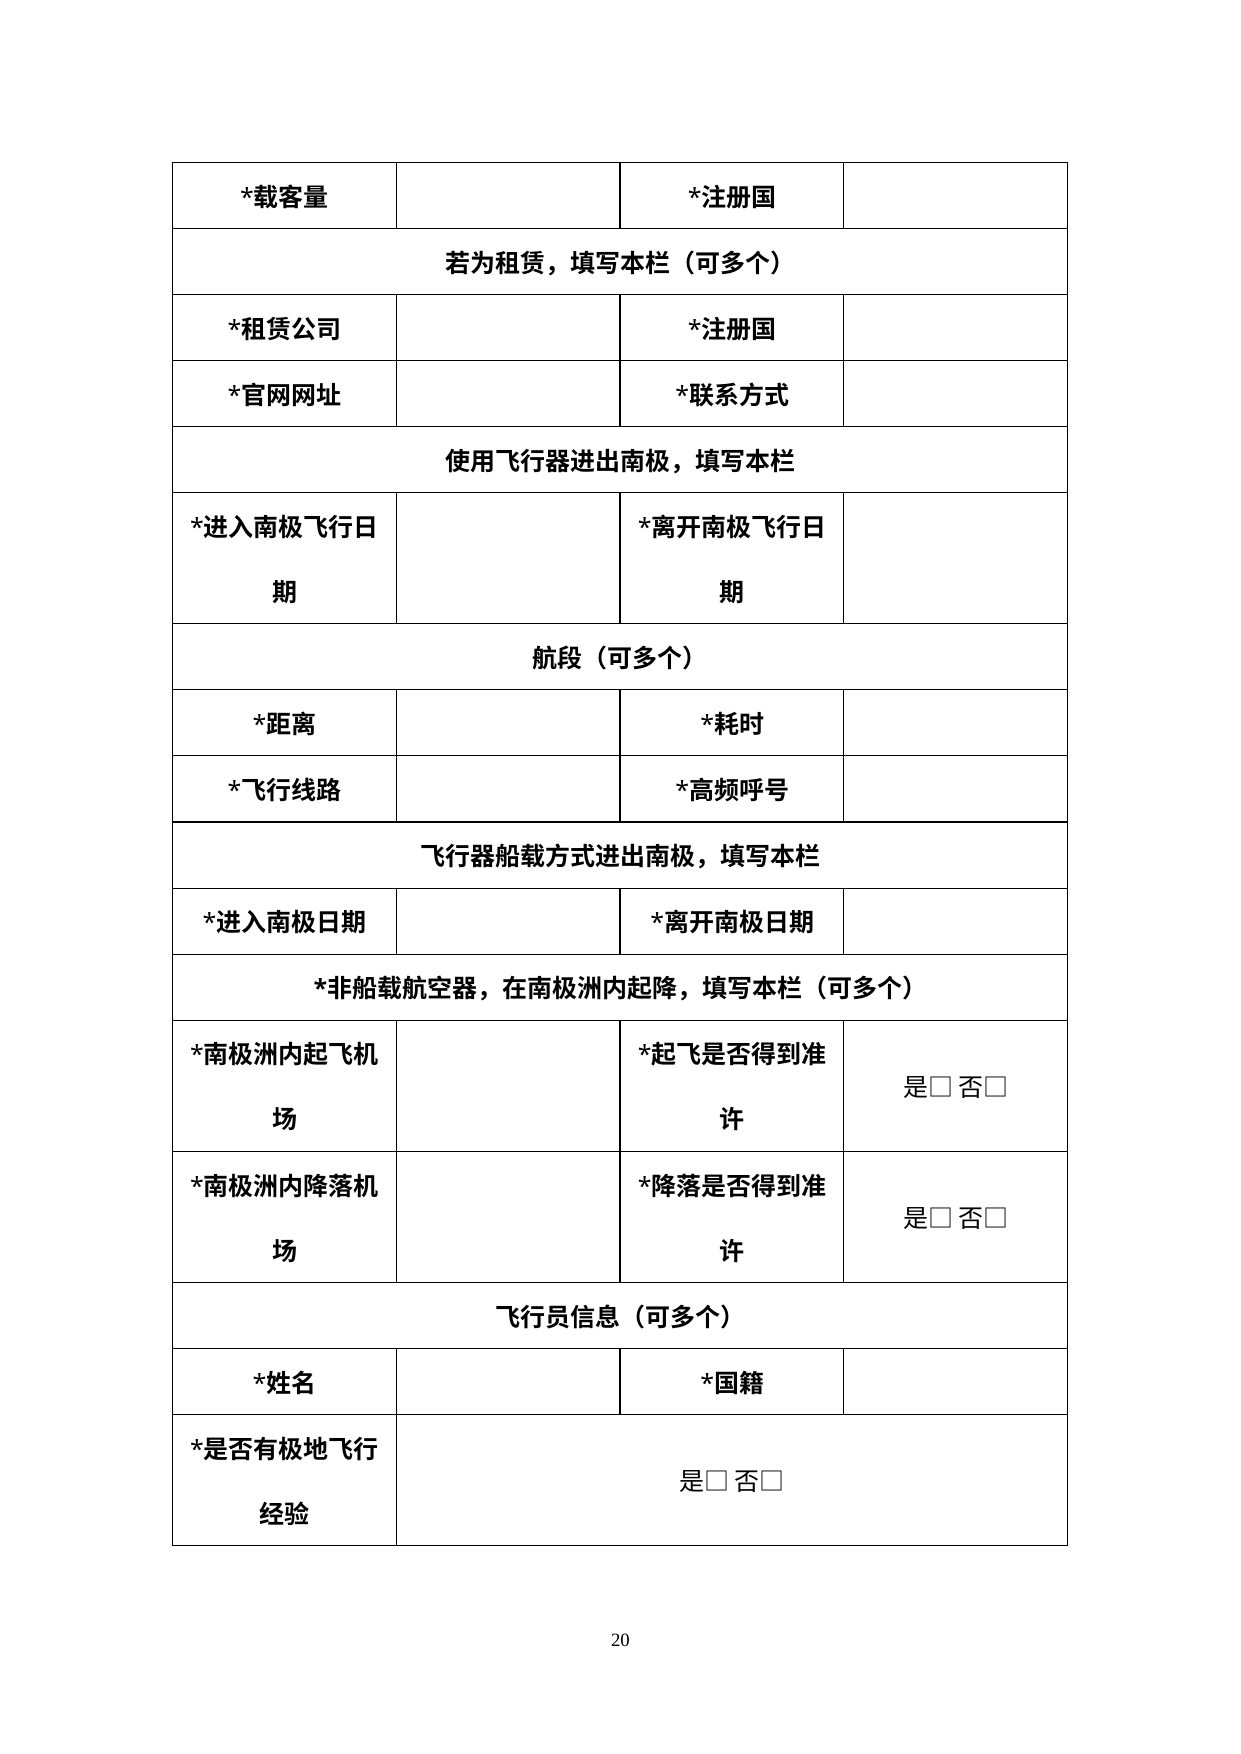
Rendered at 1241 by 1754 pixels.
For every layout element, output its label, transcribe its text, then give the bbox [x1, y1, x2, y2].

table_cell *距离 [173, 690, 396, 755]
table_cell [397, 889, 619, 953]
table_cell [844, 889, 1067, 953]
table_cell [844, 295, 1067, 360]
table_cell [844, 690, 1067, 755]
table_cell 若为租赁，填写本栏（可多个） [173, 229, 1067, 294]
table_cell *联系方式 [621, 361, 843, 426]
table_cell *耗时 [621, 690, 843, 755]
table_cell [844, 361, 1067, 426]
table_cell *离开南极日期 [621, 889, 843, 953]
table_cell *起飞是否得到准许 [621, 1021, 843, 1151]
table_cell 是□ 否□ [844, 1152, 1067, 1282]
table_cell 航段（可多个） [173, 624, 1067, 689]
table_cell *降落是否得到准许 [621, 1152, 843, 1282]
table_cell [397, 295, 619, 360]
table_cell [844, 493, 1067, 623]
table_cell [844, 756, 1067, 821]
table_cell *进入南极飞行日期 [173, 493, 396, 623]
table_cell *国籍 [621, 1349, 843, 1414]
table_cell *南极洲内起飞机场 [173, 1021, 396, 1151]
table_cell [397, 493, 619, 623]
table_cell *注册国 [621, 295, 843, 360]
table_cell *租赁公司 [173, 295, 396, 360]
table_cell [397, 690, 619, 755]
table_cell 飞行员信息（可多个） [173, 1283, 1067, 1348]
table_cell *非船载航空器，在南极洲内起降，填写本栏（可多个） [173, 955, 1067, 1019]
table_cell [844, 163, 1067, 228]
table_cell *官网网址 [173, 361, 396, 426]
table_cell *离开南极飞行日期 [621, 493, 843, 623]
table_cell 飞行器船载方式进出南极，填写本栏 [173, 823, 1067, 887]
table_cell 是□ 否□ [844, 1021, 1067, 1151]
table_cell *高频呼号 [621, 756, 843, 821]
table_cell [397, 361, 619, 426]
table_cell [397, 163, 619, 228]
table_cell *载客量 [173, 163, 396, 228]
table_cell *是否有极地飞行经验 [173, 1415, 396, 1545]
table_cell [844, 1349, 1067, 1414]
table_cell *进入南极日期 [173, 889, 396, 953]
table_cell [397, 1021, 619, 1151]
table_cell *南极洲内降落机场 [173, 1152, 396, 1282]
table_cell *姓名 [173, 1349, 396, 1414]
table_cell [397, 1349, 619, 1414]
table_cell 使用飞行器进出南极，填写本栏 [173, 427, 1067, 492]
table_cell *飞行线路 [173, 756, 396, 821]
table_cell [397, 1152, 619, 1282]
table_cell 是□ 否□ [397, 1415, 1067, 1545]
table_cell *注册国 [621, 163, 843, 228]
table_cell [397, 756, 619, 821]
